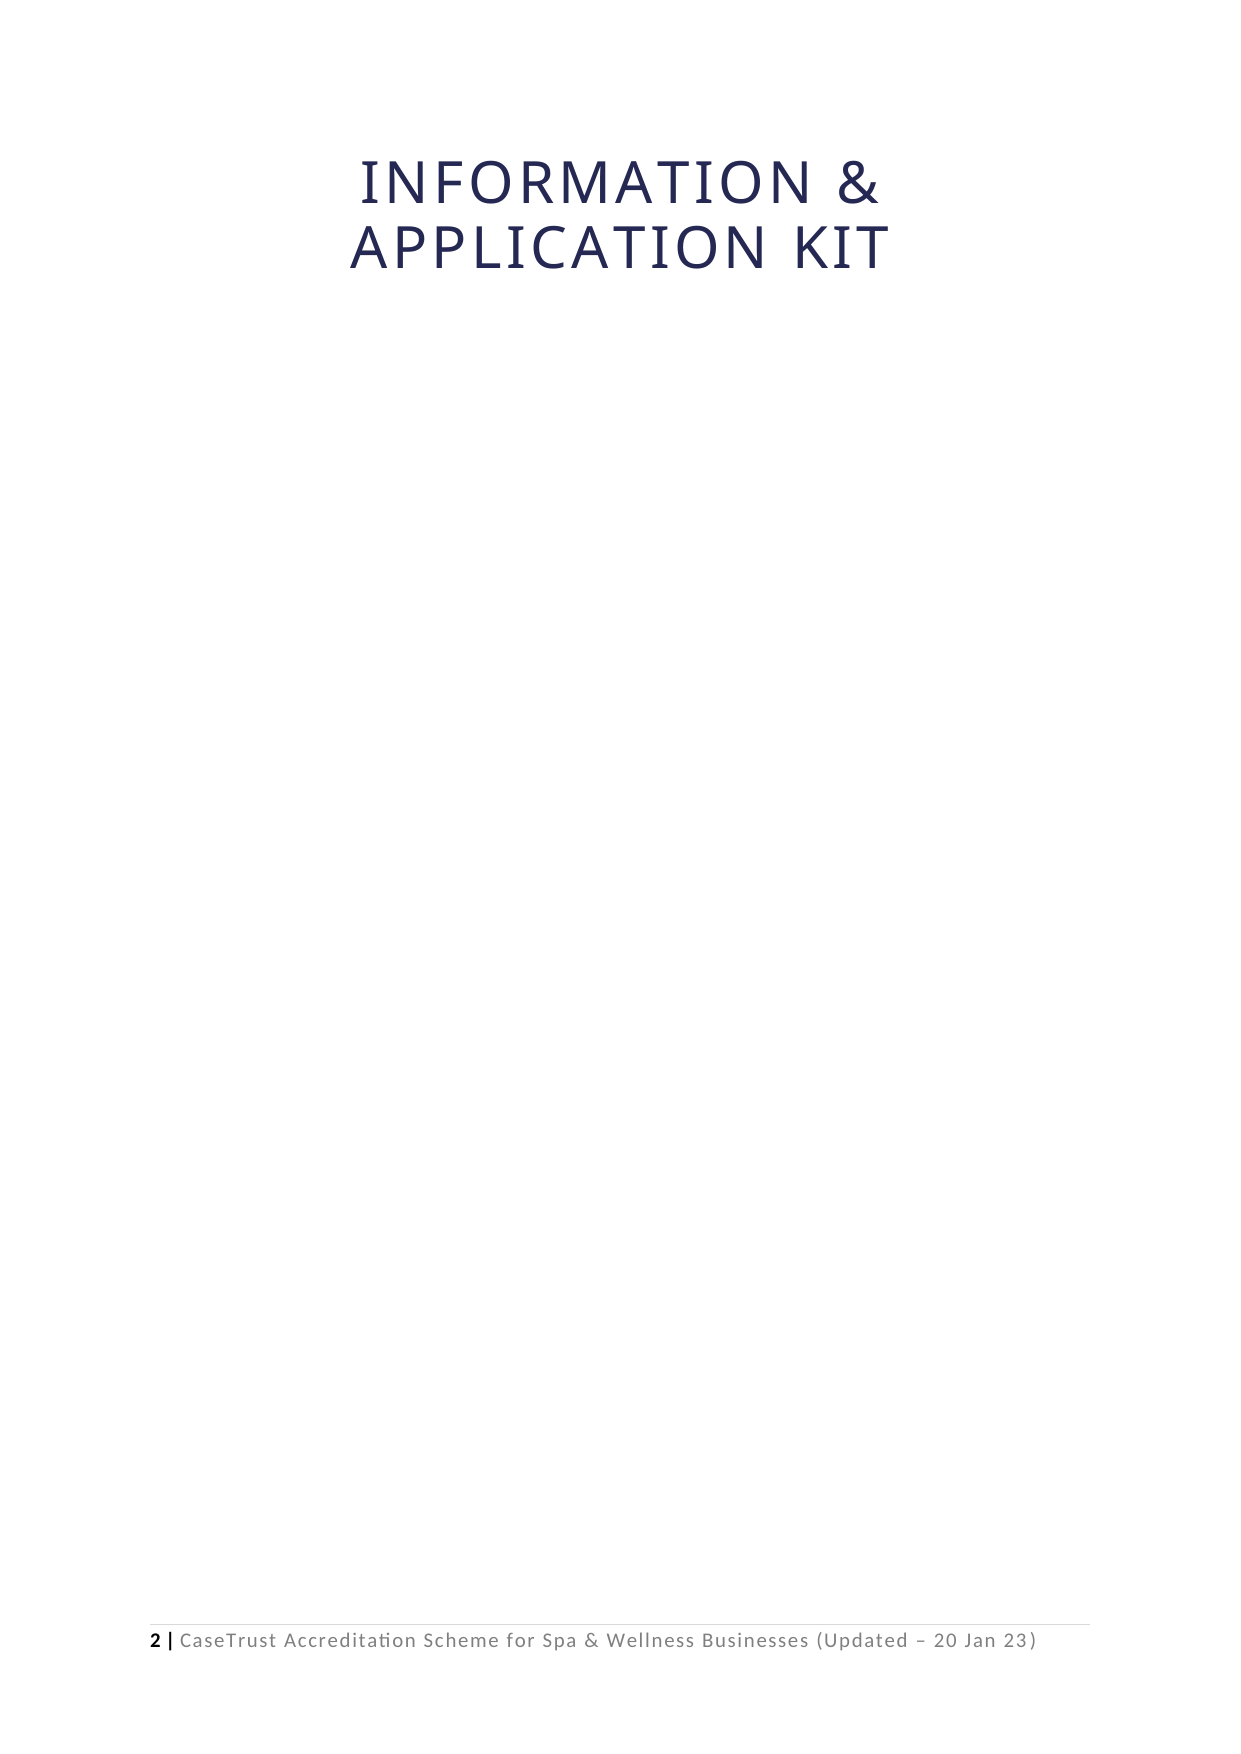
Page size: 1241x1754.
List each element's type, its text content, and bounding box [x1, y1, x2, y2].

title Information & Application Kit [150, 150, 1090, 285]
